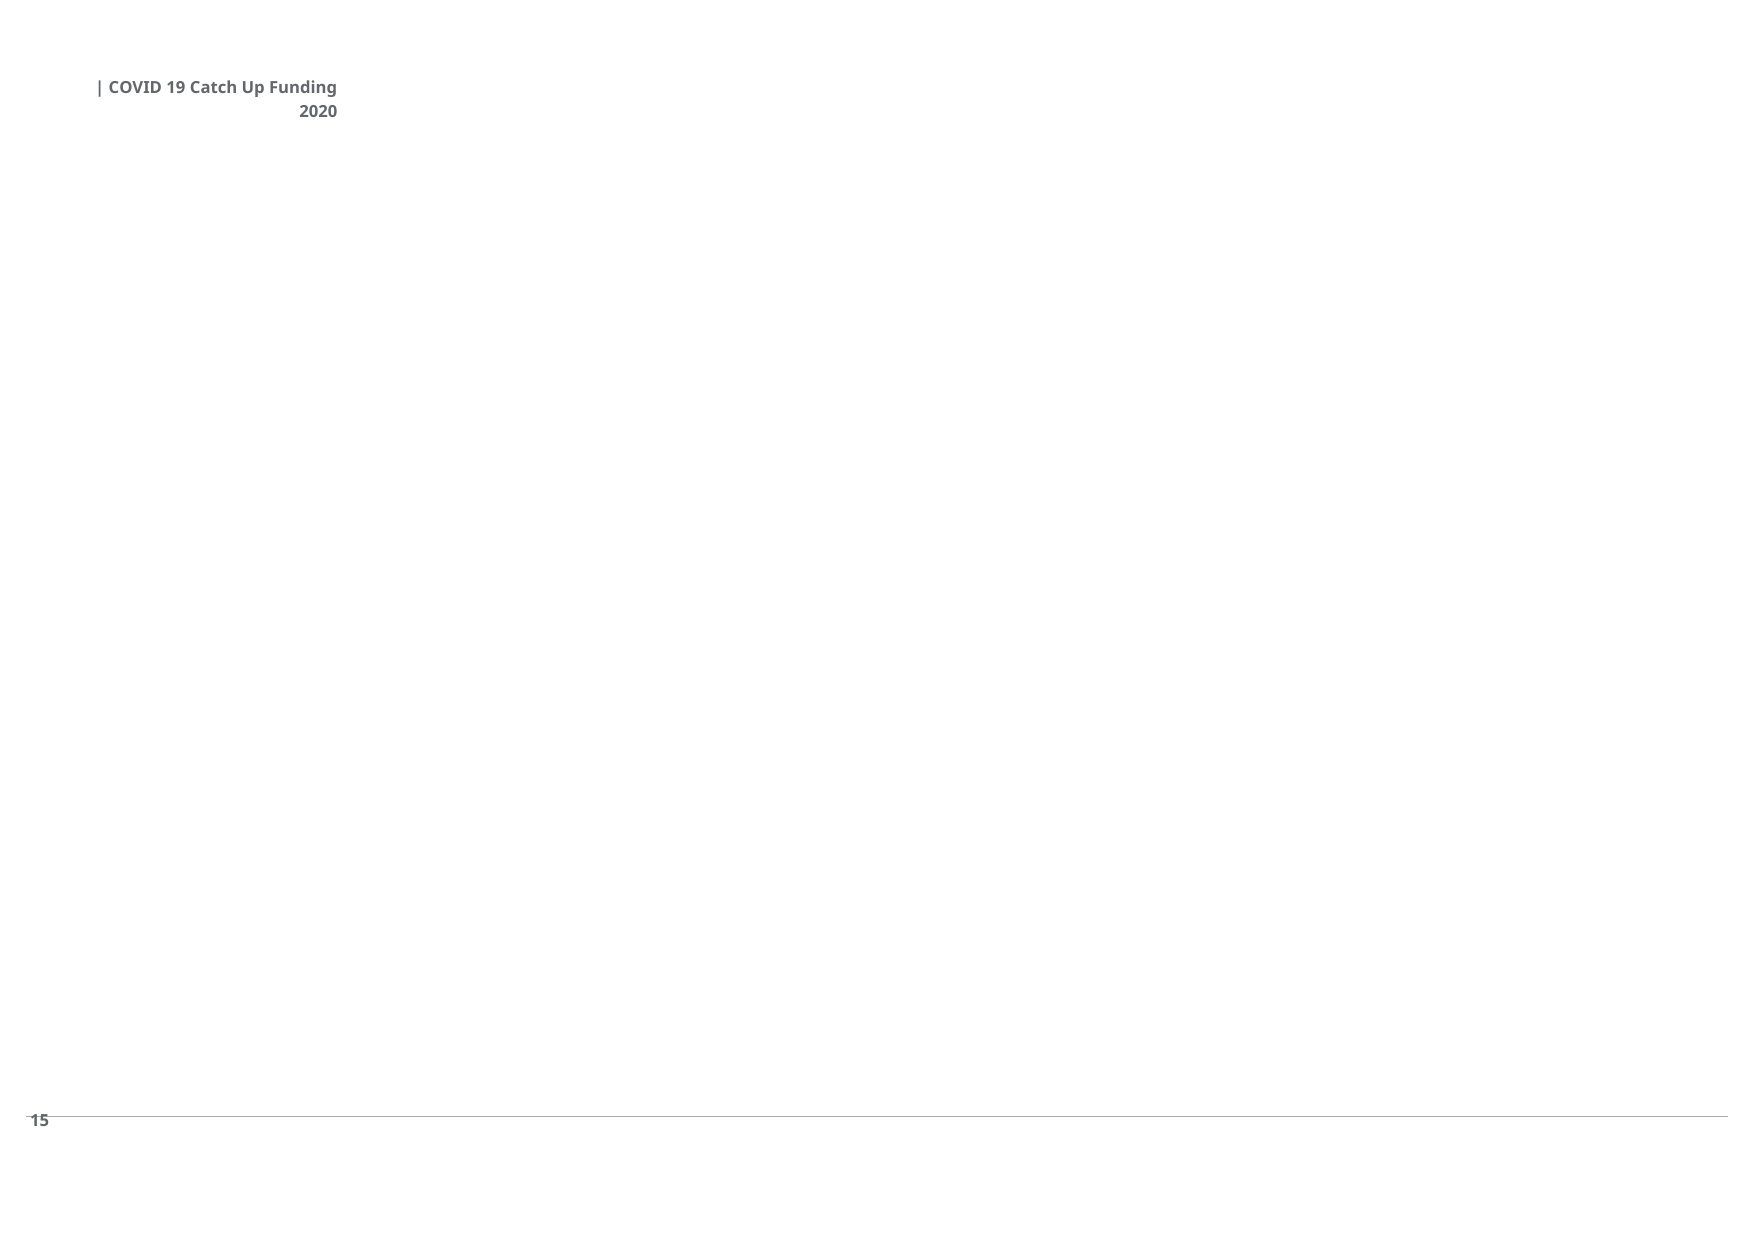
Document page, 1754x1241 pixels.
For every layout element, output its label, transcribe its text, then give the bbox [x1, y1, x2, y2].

text | COVID 19 Catch Up Funding 2020 [48, 76, 337, 123]
